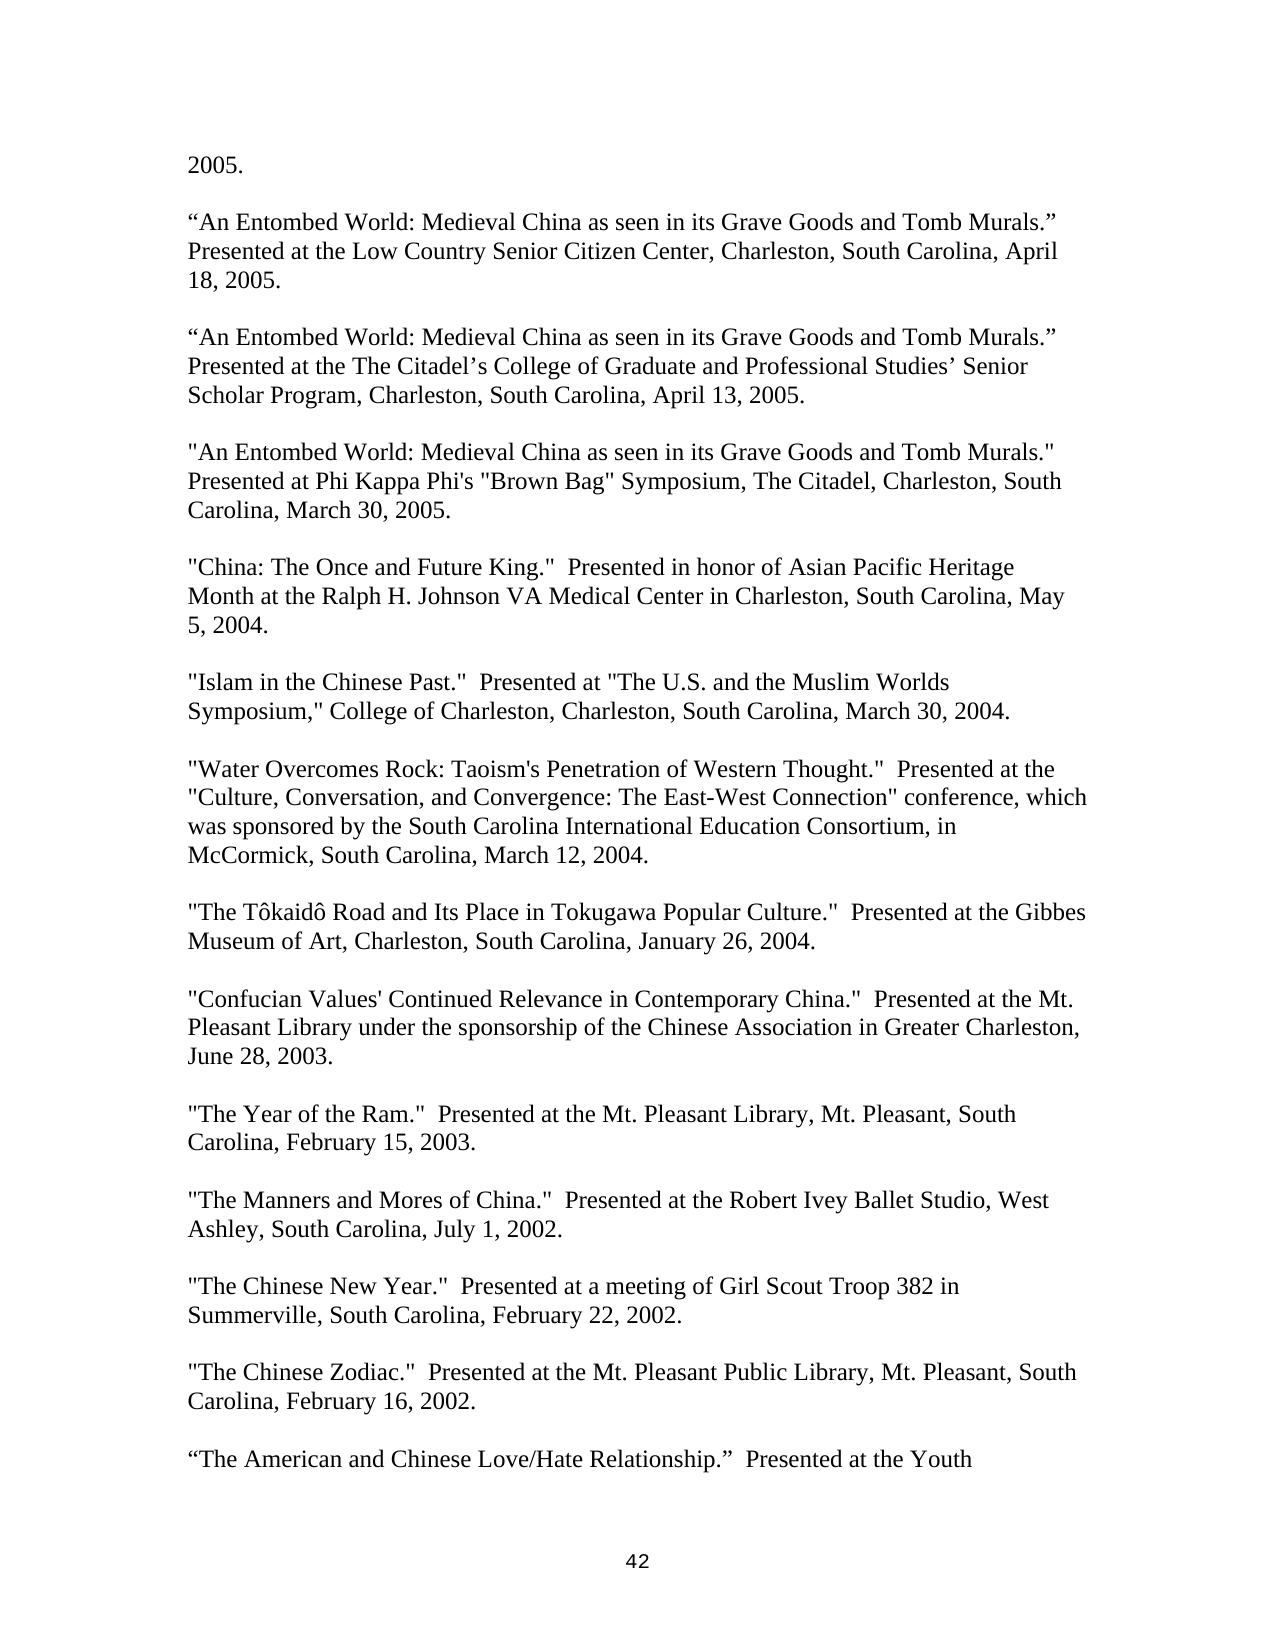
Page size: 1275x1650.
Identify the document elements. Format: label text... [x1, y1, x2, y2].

text “An Entombed World: Medieval as seen in its Grave Goods and Tomb Murals.” Presented at the , , April 18, 2005. [187, 207, 1087, 294]
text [187, 1444, 1087, 1472]
text "The Chinese Zodiac." Presented at the Mt. Pleasant Public Library, Mt. Pleasant, , February 16, 2002. [187, 1357, 1087, 1415]
text "Water Overcomes Rock: Taoism's Penetration of Western Thought." Presented at the "Culture, Conversation, and Convergence: The East-West Connection" conference, which was sponsored by the South Carolina International Education Consortium, in , March 12, 2004. [187, 754, 1087, 869]
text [187, 150, 1087, 179]
text "Islam in the Chinese Past." Presented at "The and the Muslim Worlds Symposium," of , , March 30, 2004. [187, 667, 1087, 725]
text "An Entombed World: Medieval as seen in its Grave Goods and Tomb Murals." Presented at Phi Kappa Phi's "Brown Bag" Symposium, The Citadel, , March 30, 2005. [187, 437, 1087, 524]
text "The and Its Place in Tokugawa Popular Culture." Presented at the of Art, , January 26, 2004. [187, 897, 1087, 955]
text ": The Once and Future King." Presented in honor of Asian Pacific Heritage Month at the Ralph H. Johnson VA Medical Center in , May 5, 2004. [187, 552, 1087, 639]
text “An Entombed World: Medieval as seen in its Grave Goods and Tomb Murals.” Presented at the The Citadel’s of and Professional Studies’ Senior Scholar Program, , April 13, 2005. [187, 322, 1087, 409]
text "The Manners and Mores of ." Presented at the Robert Ivey Ballet Studio, West , July 1, 2002. [187, 1185, 1087, 1242]
text "The Chinese New Year." Presented at a meeting of Girl Scout Troop 382 in , February 22, 2002. [187, 1271, 1087, 1329]
text "The Year of the Ram." Presented at the Mt. Pleasant Library, Mt. Pleasant, , February 15, 2003. [187, 1099, 1087, 1156]
text "Confucian Values' Continued Relevance in Contemporary ." Presented at the Mt. Pleasant Library under the sponsorship of the Chinese Association in Greater Charleston, June 28, 2003. [187, 984, 1087, 1070]
